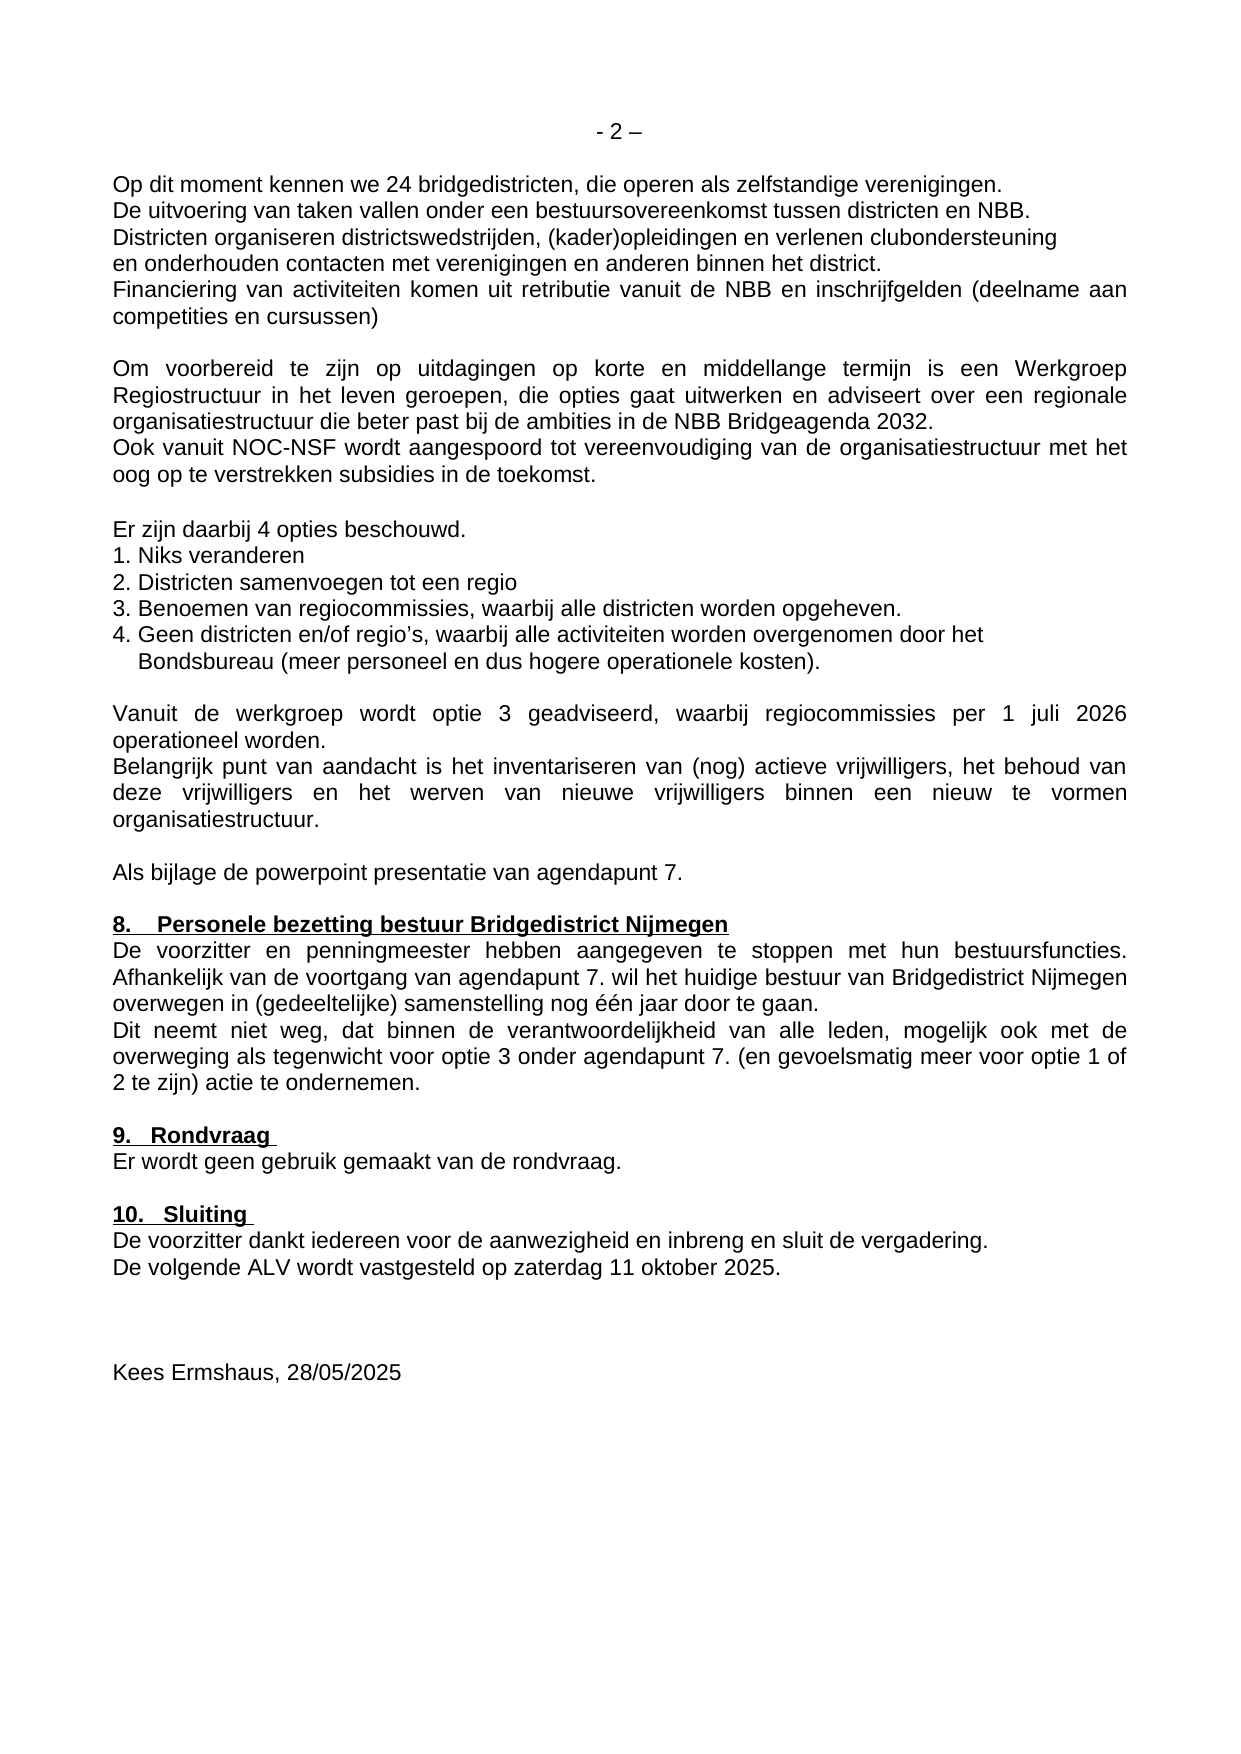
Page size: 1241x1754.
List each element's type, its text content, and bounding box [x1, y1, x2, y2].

text Dit neemt niet weg, dat binnen de verantwoordelijkheid van alle leden, mogelijk ook met de overweging als tegenwicht voor optie 3 onder agendapunt 7. (en gevoelsmatig meer voor optie 1 of 2 te zijn) actie te ondernemen. [112, 1017, 1128, 1096]
text 3. Benoemen van regiocommissies, waarbij alle districten worden opgeheven. [112, 595, 1128, 621]
text De voorzitter en penningmeester hebben aangegeven te stoppen met hun bestuursfuncties. Afhankelijk van de voortgang van agendapunt 7. wil het huidige bestuur van Bridgedistrict Nijmegen overwegen in (gedeeltelijke) samenstelling nog één jaar door te gaan. [112, 937, 1128, 1017]
text - 2 – [112, 118, 1128, 144]
text De volgende ALV wordt vastgesteld op zaterdag 11 oktober 2025. [112, 1254, 1128, 1280]
text Op dit moment kennen we 24 bridgedistricten, die operen als zelfstandige verenigingen. [112, 171, 1128, 197]
text Vanuit de werkgroep wordt optie 3 geadviseerd, waarbij regiocommissies per 1 juli 2026 operationeel worden. [112, 700, 1128, 753]
text Financiering van activiteiten komen uit retributie vanuit de NBB en inschrijfgelden (deelname aan competities en cursussen) [112, 276, 1128, 329]
text De voorzitter dankt iedereen voor de aanwezigheid en inbreng en sluit de vergadering. [112, 1227, 1128, 1254]
text 10. Sluiting [112, 1201, 1128, 1227]
text Bondsbureau (meer personeel en dus hogere operationele kosten). [112, 648, 1128, 674]
text Om voorbereid te zijn op uitdagingen op korte en middellange termijn is een Werkgroep Regiostructuur in het leven geroepen, die opties gaat uitwerken en adviseert over een regionale organisatiestructuur die beter past bij de ambities in de NBB Bridgeagenda 2032. [112, 355, 1128, 434]
text Er zijn daarbij 4 opties beschouwd. [112, 516, 1128, 542]
text Er wordt geen gebruik gemaakt van de rondvraag. [112, 1148, 1128, 1175]
text en onderhouden contacten met verenigingen en anderen binnen het district. [112, 250, 1128, 276]
text Belangrijk punt van aandacht is het inventariseren van (nog) actieve vrijwilligers, het behoud van deze vrijwilligers en het werven van nieuwe vrijwilligers binnen een nieuw te vormen organisatiestructuur. [112, 753, 1128, 832]
text 1. Niks veranderen [112, 542, 1128, 568]
text Als bijlage de powerpoint presentatie van agendapunt 7. [112, 858, 1128, 885]
text Ook vanuit NOC-NSF wordt aangespoord tot vereenvoudiging van de organisatiestructuur met het oog op te verstrekken subsidies in de toekomst. [112, 434, 1128, 487]
text 2. Districten samenvoegen tot een regio [112, 568, 1128, 595]
text 9. Rondvraag [112, 1122, 1128, 1148]
text 8. Personele bezetting bestuur Bridgedistrict Nijmegen [112, 911, 1128, 937]
text 4. Geen districten en/of regio’s, waarbij alle activiteiten worden overgenomen door het [112, 621, 1128, 648]
text Districten organiseren districtswedstrijden, (kader)opleidingen en verlenen clubondersteuning [112, 223, 1128, 250]
text Kees Ermshaus, 28/05/2025 [112, 1359, 1128, 1386]
text De uitvoering van taken vallen onder een bestuursovereenkomst tussen districten en NBB. [112, 197, 1128, 223]
